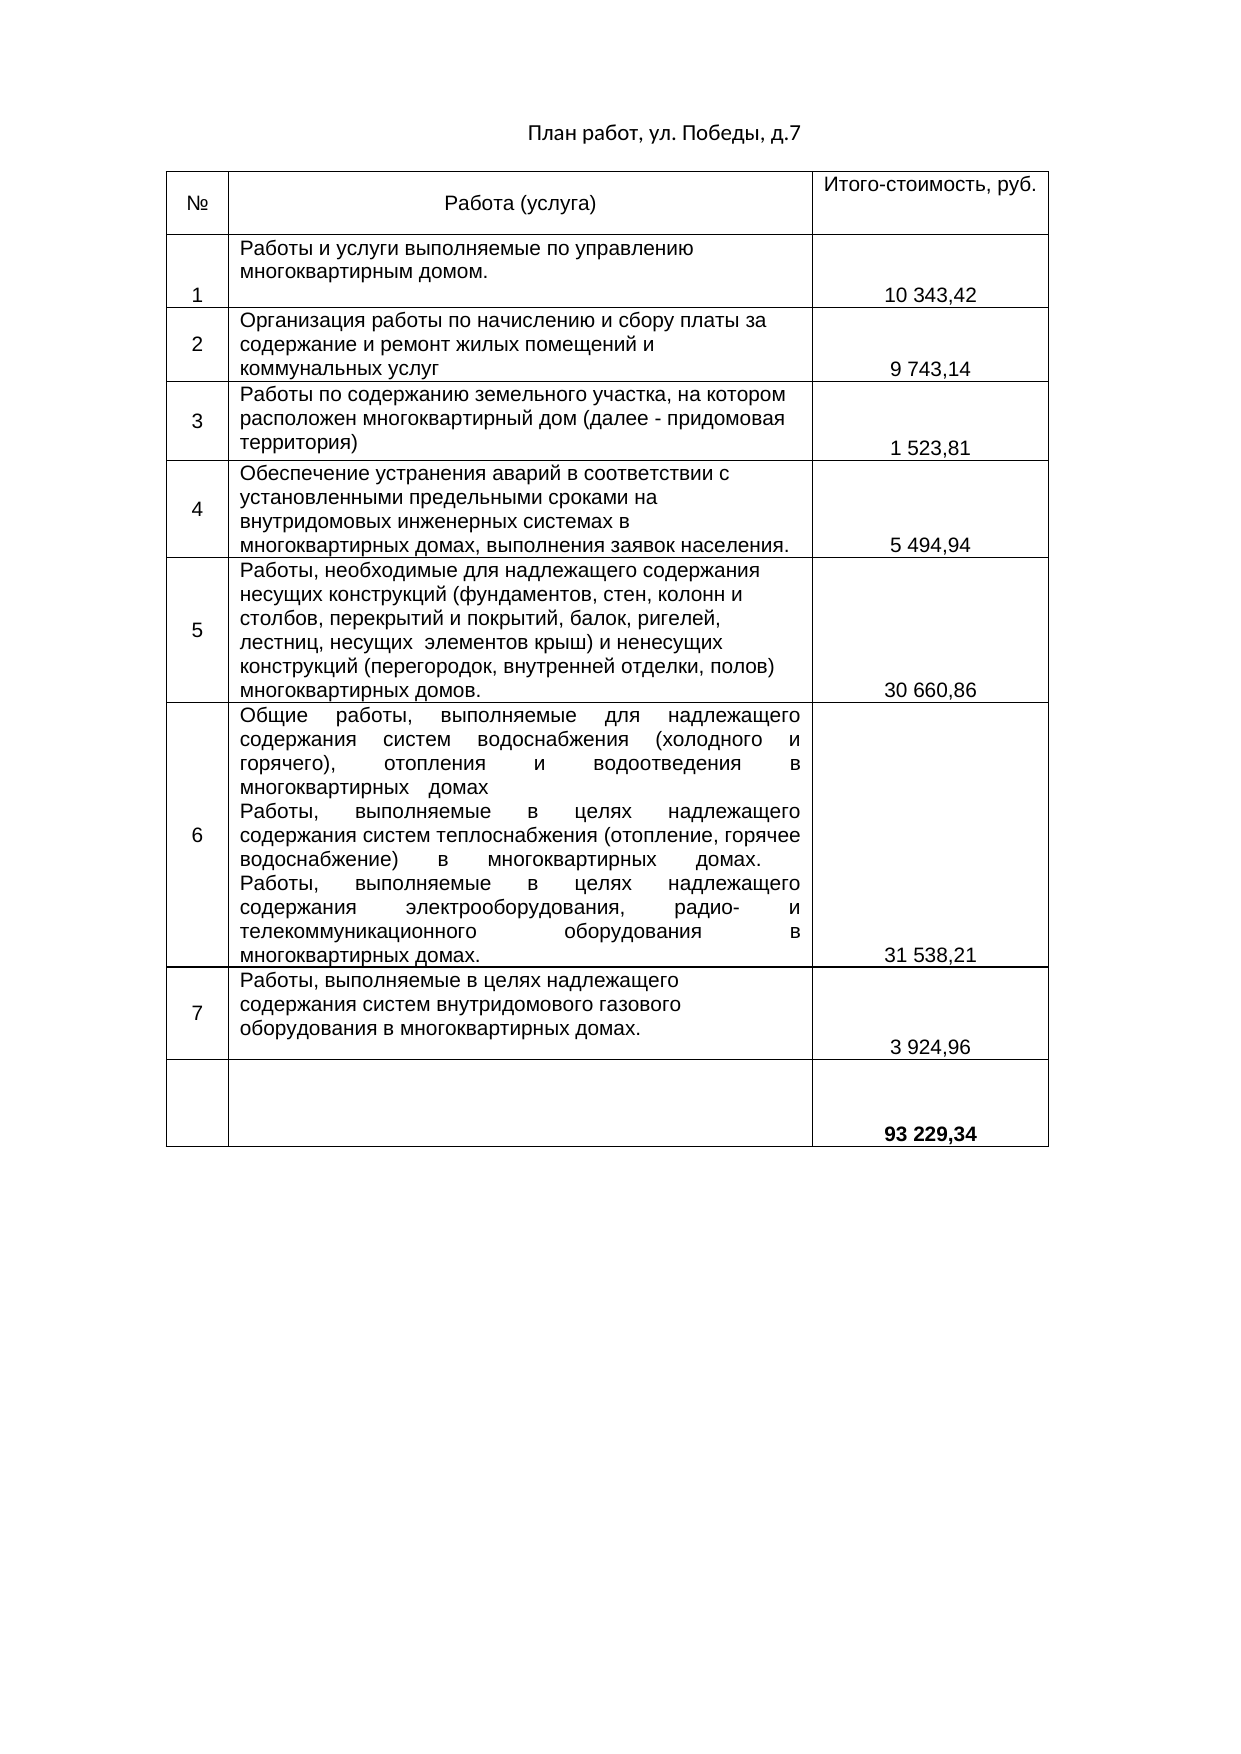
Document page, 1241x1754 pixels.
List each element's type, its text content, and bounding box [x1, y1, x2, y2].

table_cell 30 660,86 [813, 558, 1048, 702]
text План работ, ул. Победы, д.7 [177, 118, 1152, 146]
table_cell 7 [167, 968, 228, 1058]
table_cell 5 [167, 558, 228, 702]
table_cell 93 229,34 [813, 1060, 1048, 1146]
table_cell [167, 1060, 228, 1146]
table_cell Работы и услуги выполняемые по управлению многоквартирным домом. [229, 235, 812, 307]
table_cell 10 343,42 [813, 235, 1048, 307]
table_cell 5 494,94 [813, 461, 1048, 557]
table_cell 3 [167, 382, 228, 460]
table_cell Общие работы, выполняемые для надлежащего содержания систем водоснабжения (холодного и горячего), отопления и водоотведения в многоквартирных домах Работы, выполняемые в целях надлежащего содержания систем теплоснабжения (отопление, горячее водоснабжение) в многоквартирных домах. Работы, выполняемые в целях надлежащего содержания электрооборудования, радио- и телекоммуникационного оборудования в многоквартирных домах. [229, 703, 812, 966]
table_cell 2 [167, 308, 228, 381]
table_cell 31 538,21 [813, 703, 1048, 966]
table_cell 6 [167, 703, 228, 966]
table_cell Организация работы по начислению и сбору платы за содержание и ремонт жилых помещений и коммунальных услуг [229, 308, 812, 381]
table_cell Работы, необходимые для надлежащего содержания несущих конструкций (фундаментов, стен, колонн и столбов, перекрытий и покрытий, балок, ригелей, лестниц, несущих элементов крыш) и ненесущих конструкций (перегородок, внутренней отделки, полов) многоквартирных домов. [229, 558, 812, 702]
table_cell 3 924,96 [813, 968, 1048, 1058]
table_cell 9 743,14 [813, 308, 1048, 381]
table_header Итого-стоимость, руб. [813, 172, 1048, 234]
table_cell 4 [167, 461, 228, 557]
table_cell Обеспечение устранения аварий в соответствии с установленными предельными сроками на внутридомовых инженерных системах в многоквартирных домах, выполнения заявок населения. [229, 461, 812, 557]
table_cell Работы, выполняемые в целях надлежащего содержания систем внутридомового газового оборудования в многоквартирных домах. [229, 968, 812, 1058]
table_cell 1 523,81 [813, 382, 1048, 460]
table_header Работа (услуга) [229, 172, 812, 234]
table_cell [229, 1060, 812, 1146]
table_header № [167, 172, 228, 234]
table_cell 1 [167, 235, 228, 307]
table_cell Работы по содержанию земельного участка, на котором расположен многоквартирный дом (далее - придомовая территория) [229, 382, 812, 460]
